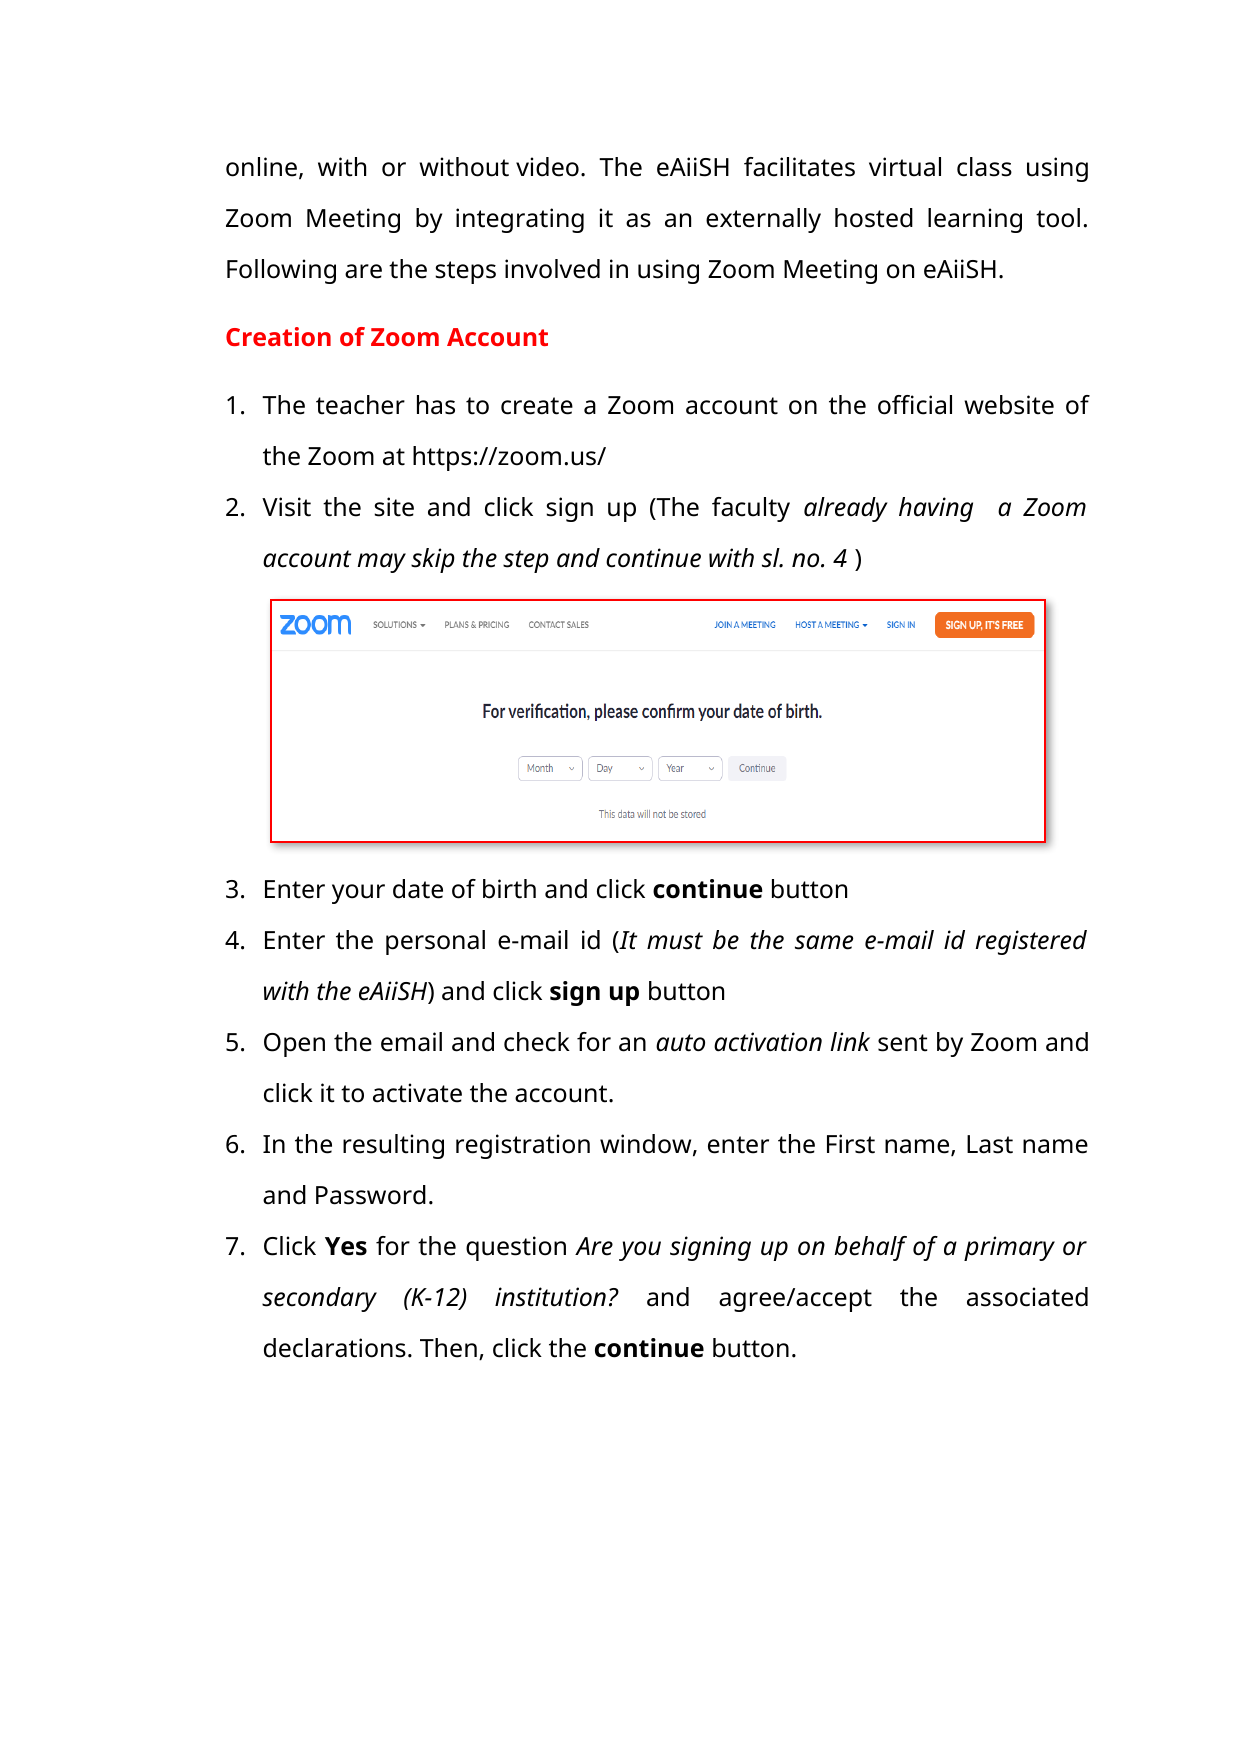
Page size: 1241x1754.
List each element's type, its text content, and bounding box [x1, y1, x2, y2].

list In the resulting registration window, enter the First name, Last name and Password. [225, 1127, 1090, 1212]
text Creation of Zoom Account [225, 320, 1090, 354]
list Open the email and check for an auto activation link sent by Zoom and click it to activate the account. [225, 1024, 1090, 1109]
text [225, 150, 1090, 201]
list The teacher has to create a Zoom account on the official website of the Zoom at https://zoom.us/ [225, 387, 1090, 473]
list Click Yes for the question Are you signing up on behalf of a primary or secondary (K-12) institution? and agree/accept the associated declarations. Then, click the continue button. [225, 1229, 1090, 1365]
list Enter the personal e-mail id (It must be the same e-mail id registered with the eAiiSH) and click sign up button [225, 922, 1090, 1007]
list Visit the site and click sign up (The faculty already having a Zoom account may skip the step and continue with sl. no. 4 ) [225, 489, 1090, 575]
list Enter your date of birth and click continue button [225, 871, 1090, 905]
